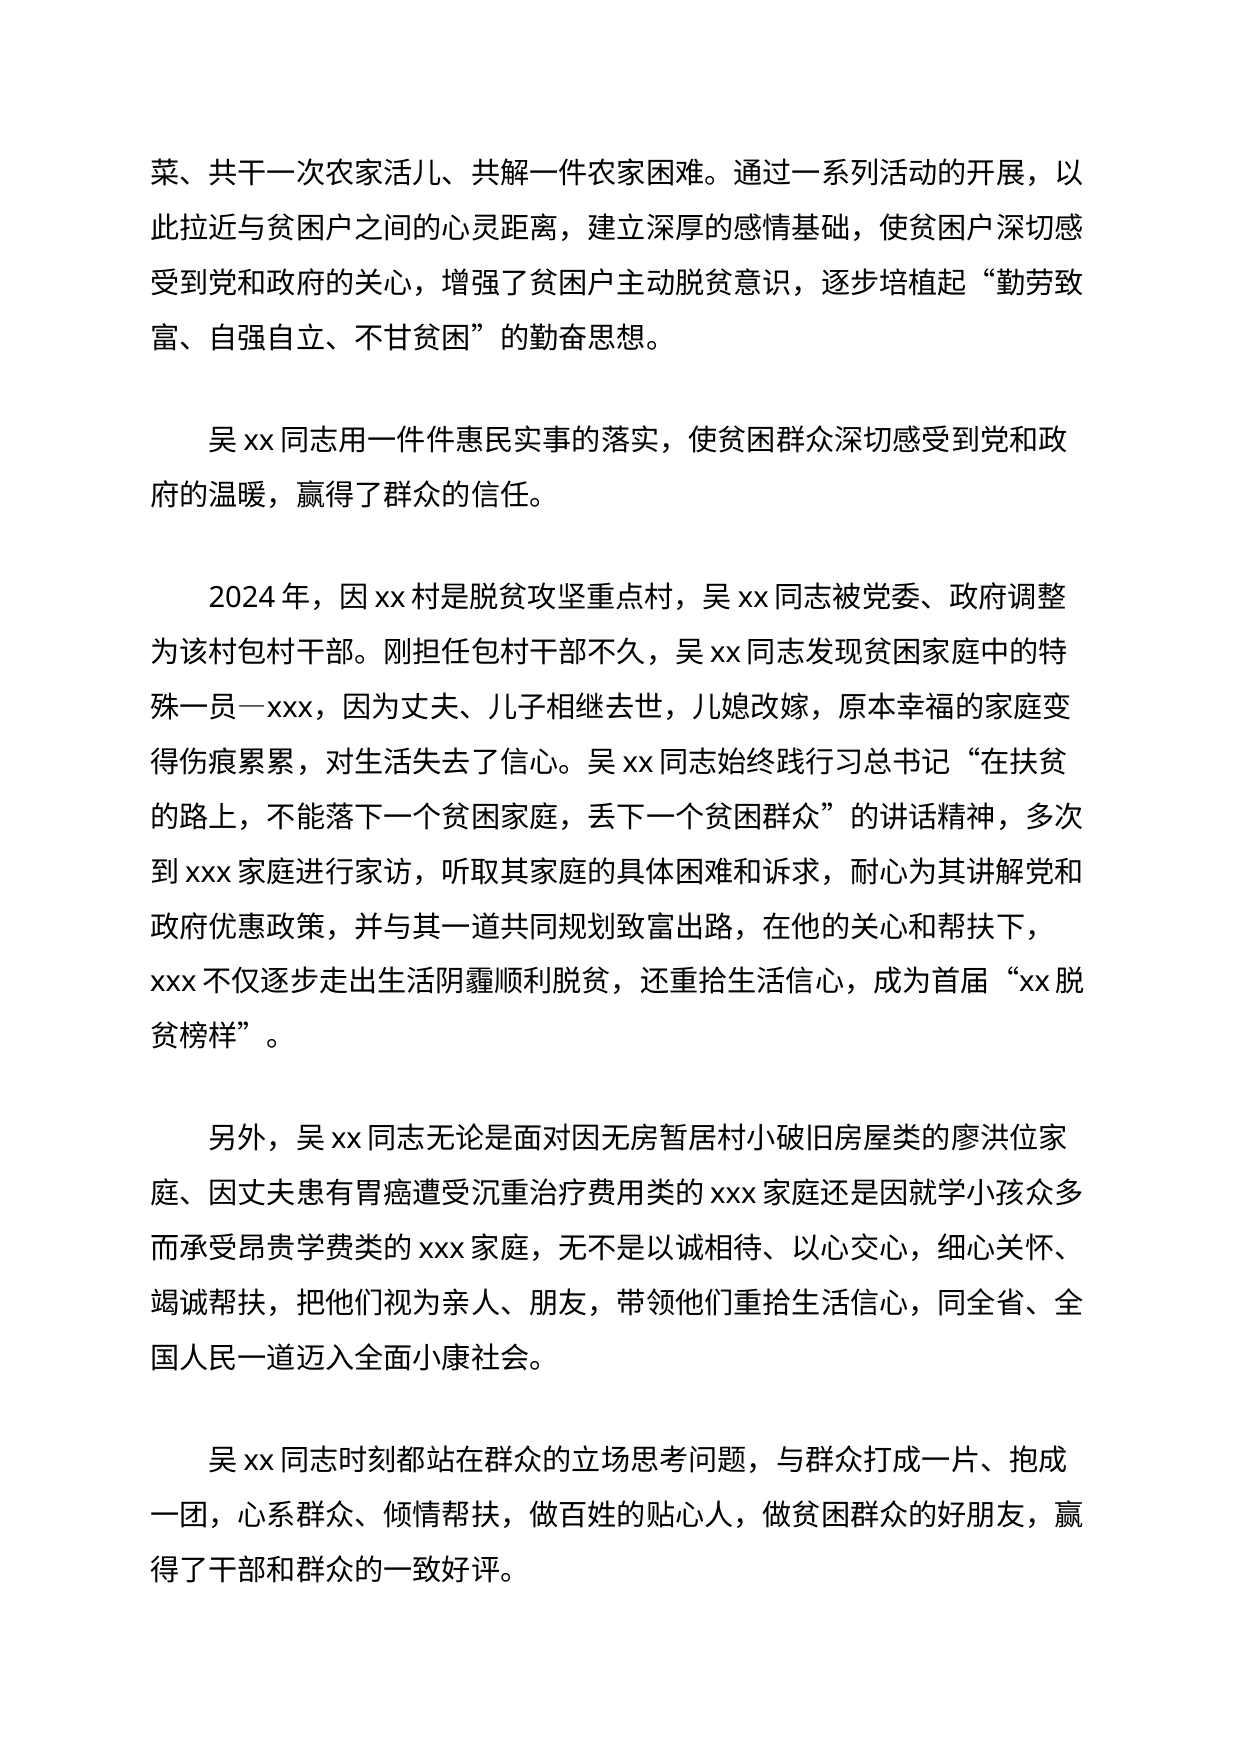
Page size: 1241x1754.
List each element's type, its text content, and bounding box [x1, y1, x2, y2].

text 另外，吴xx同志无论是面对因无房暂居村小破旧房屋类的廖洪位家庭、因丈夫患有胃癌遭受沉重治疗费用类的xxx家庭还是因就学小孩众多而承受昂贵学费类的xxx家庭，无不是以诚相待、以心交心，细心关怀、竭诚帮扶，把他们视为亲人、朋友，带领他们重拾生活信心，同全省、全国人民一道迈入全面小康社会。 [150, 1115, 1090, 1377]
text 2024年，因xx村是脱贫攻坚重点村，吴xx同志被党委、政府调整为该村包村干部。刚担任包村干部不久，吴xx同志发现贫困家庭中的特殊一员—xxx，因为丈夫、儿子相继去世，儿媳改嫁，原本幸福的家庭变得伤痕累累，对生活失去了信心。吴xx同志始终践行习总书记“在扶贫的路上，不能落下一个贫困家庭，丢下一个贫困群众”的讲话精神，多次到xxx家庭进行家访，听取其家庭的具体困难和诉求，耐心为其讲解党和政府优惠政策，并与其一道共同规划致富出路，在他的关心和帮扶下，xxx不仅逐步走出生活阴霾顺利脱贫，还重拾生活信心，成为首届“xx脱贫榜样”。 [150, 573, 1090, 1055]
text 吴xx同志时刻都站在群众的立场思考问题，与群众打成一片、抱成一团，心系群众、倾情帮扶，做百姓的贴心人，做贫困群众的好朋友，赢得了干部和群众的一致好评。 [150, 1436, 1090, 1589]
text 吴xx同志用一件件惠民实事的落实，使贫困群众深切感受到党和政府的温暖，赢得了群众的信任。 [150, 416, 1090, 514]
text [150, 150, 1090, 357]
